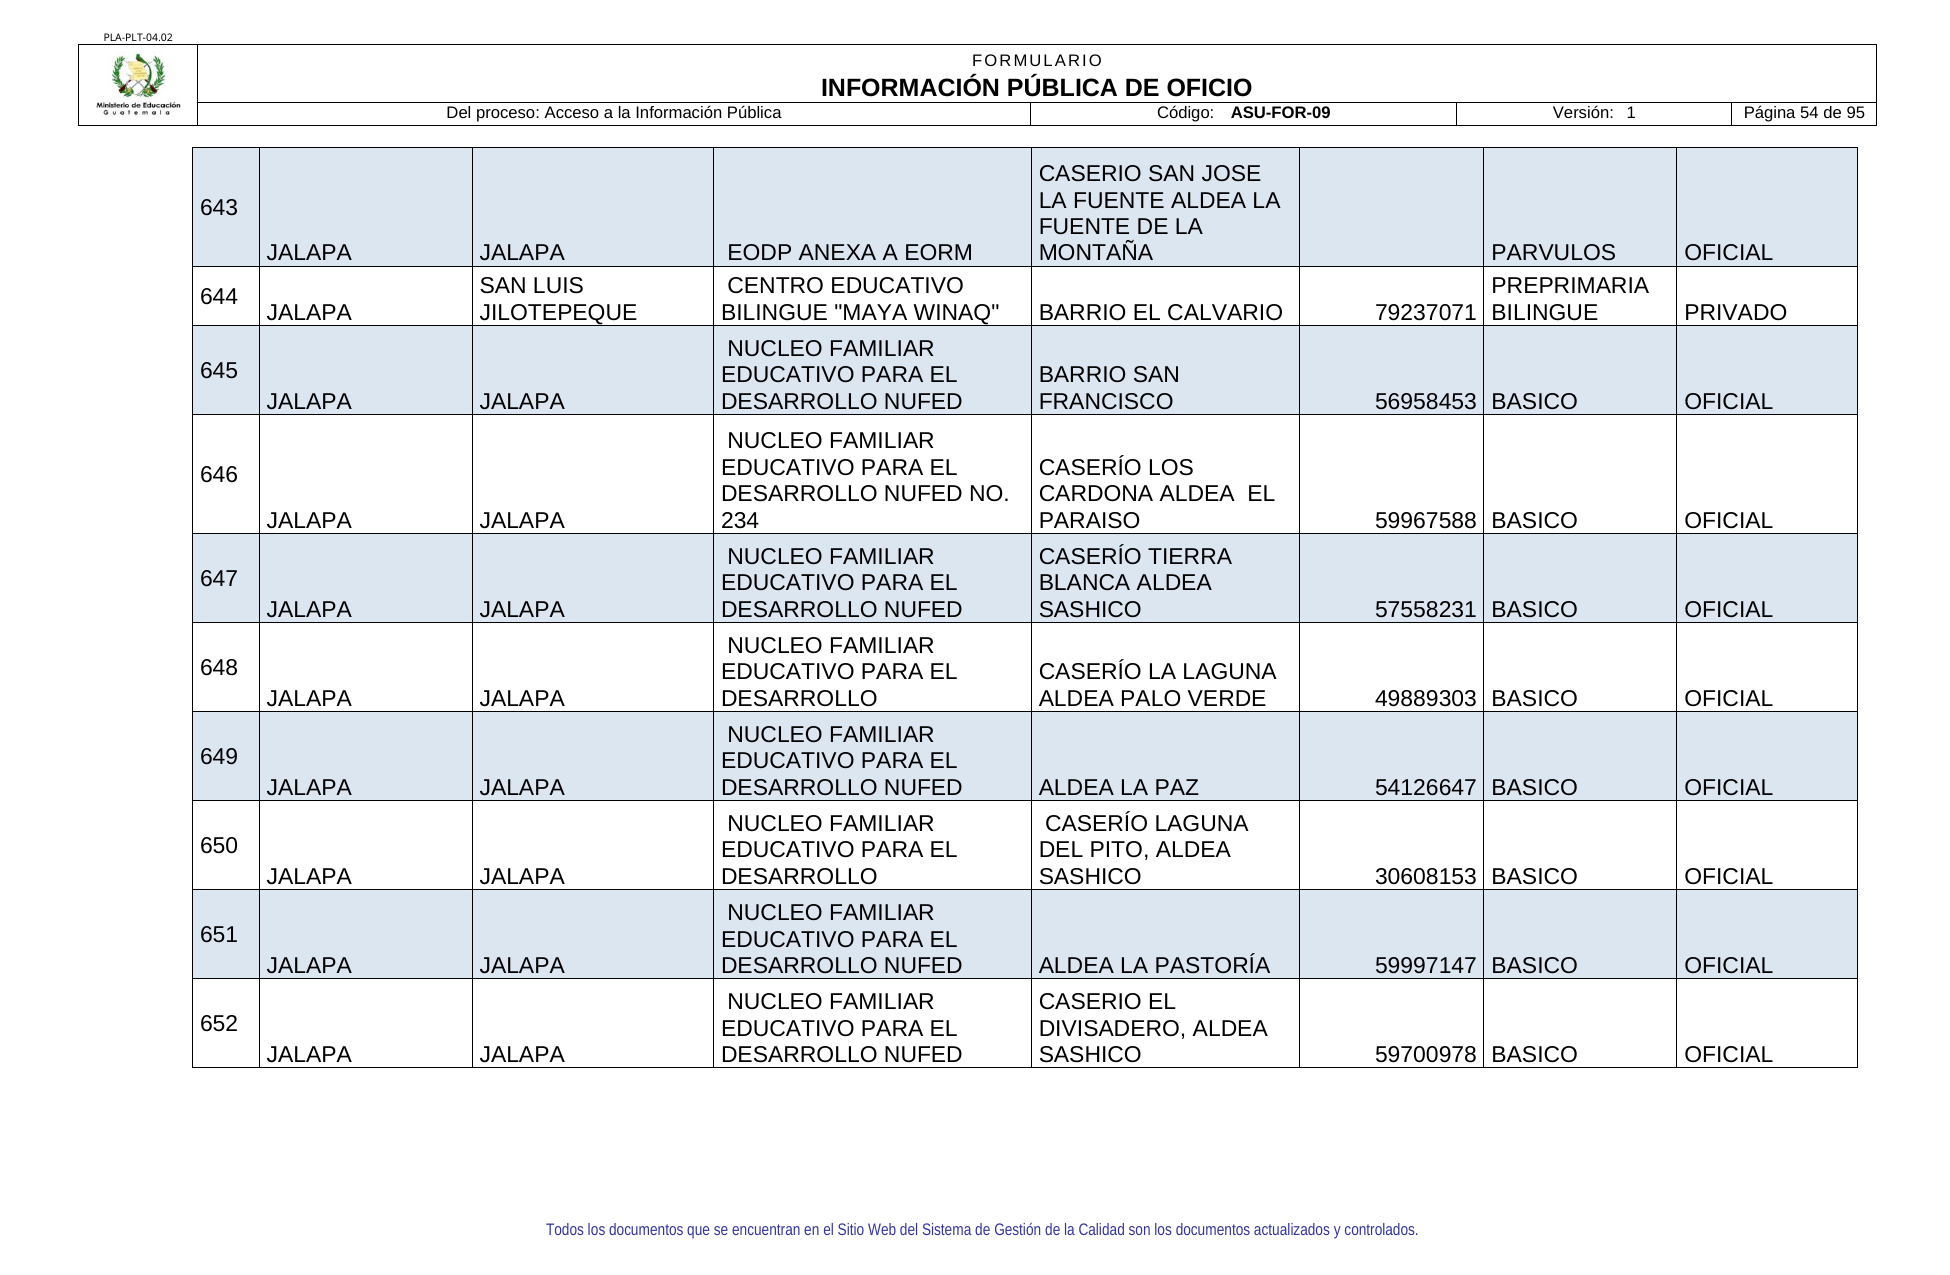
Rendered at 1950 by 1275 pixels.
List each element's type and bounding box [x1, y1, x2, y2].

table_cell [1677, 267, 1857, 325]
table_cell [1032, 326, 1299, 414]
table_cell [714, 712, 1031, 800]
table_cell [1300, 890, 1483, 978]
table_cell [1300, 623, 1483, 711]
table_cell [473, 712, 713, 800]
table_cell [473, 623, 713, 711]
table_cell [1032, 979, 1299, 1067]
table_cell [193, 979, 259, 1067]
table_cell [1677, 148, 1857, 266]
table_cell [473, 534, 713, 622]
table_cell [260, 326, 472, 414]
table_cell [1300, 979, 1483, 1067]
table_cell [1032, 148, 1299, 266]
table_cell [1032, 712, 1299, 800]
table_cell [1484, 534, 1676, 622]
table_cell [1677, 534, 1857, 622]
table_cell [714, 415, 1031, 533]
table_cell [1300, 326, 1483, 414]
picture [95, 51, 181, 117]
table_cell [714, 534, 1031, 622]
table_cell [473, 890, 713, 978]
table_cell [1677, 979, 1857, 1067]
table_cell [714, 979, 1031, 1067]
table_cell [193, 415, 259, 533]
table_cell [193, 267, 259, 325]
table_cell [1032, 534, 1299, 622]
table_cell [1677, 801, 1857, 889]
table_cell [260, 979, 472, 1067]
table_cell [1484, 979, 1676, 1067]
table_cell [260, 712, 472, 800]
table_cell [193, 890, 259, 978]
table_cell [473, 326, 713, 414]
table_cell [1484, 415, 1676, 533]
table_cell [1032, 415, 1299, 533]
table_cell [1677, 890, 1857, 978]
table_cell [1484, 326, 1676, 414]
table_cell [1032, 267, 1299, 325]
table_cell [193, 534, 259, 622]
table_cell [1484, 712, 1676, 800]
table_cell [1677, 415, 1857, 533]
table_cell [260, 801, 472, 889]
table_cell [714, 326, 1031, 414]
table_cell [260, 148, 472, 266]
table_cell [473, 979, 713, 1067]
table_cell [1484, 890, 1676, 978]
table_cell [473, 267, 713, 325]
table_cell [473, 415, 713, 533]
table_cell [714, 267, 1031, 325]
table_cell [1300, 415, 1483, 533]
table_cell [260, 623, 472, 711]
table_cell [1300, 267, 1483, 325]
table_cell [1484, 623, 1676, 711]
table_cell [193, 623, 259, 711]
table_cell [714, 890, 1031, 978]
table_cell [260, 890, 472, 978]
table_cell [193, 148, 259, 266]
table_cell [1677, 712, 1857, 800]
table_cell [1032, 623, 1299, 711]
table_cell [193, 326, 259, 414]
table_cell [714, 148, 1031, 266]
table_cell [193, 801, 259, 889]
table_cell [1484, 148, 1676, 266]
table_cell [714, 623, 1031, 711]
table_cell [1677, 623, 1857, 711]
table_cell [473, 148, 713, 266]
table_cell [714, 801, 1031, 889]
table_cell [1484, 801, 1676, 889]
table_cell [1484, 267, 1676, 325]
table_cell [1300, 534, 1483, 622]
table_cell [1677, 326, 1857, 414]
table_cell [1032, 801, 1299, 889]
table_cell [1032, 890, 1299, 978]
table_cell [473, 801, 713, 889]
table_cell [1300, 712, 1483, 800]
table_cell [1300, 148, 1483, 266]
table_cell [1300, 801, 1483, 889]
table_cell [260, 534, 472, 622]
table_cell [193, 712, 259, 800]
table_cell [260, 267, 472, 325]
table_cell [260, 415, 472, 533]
